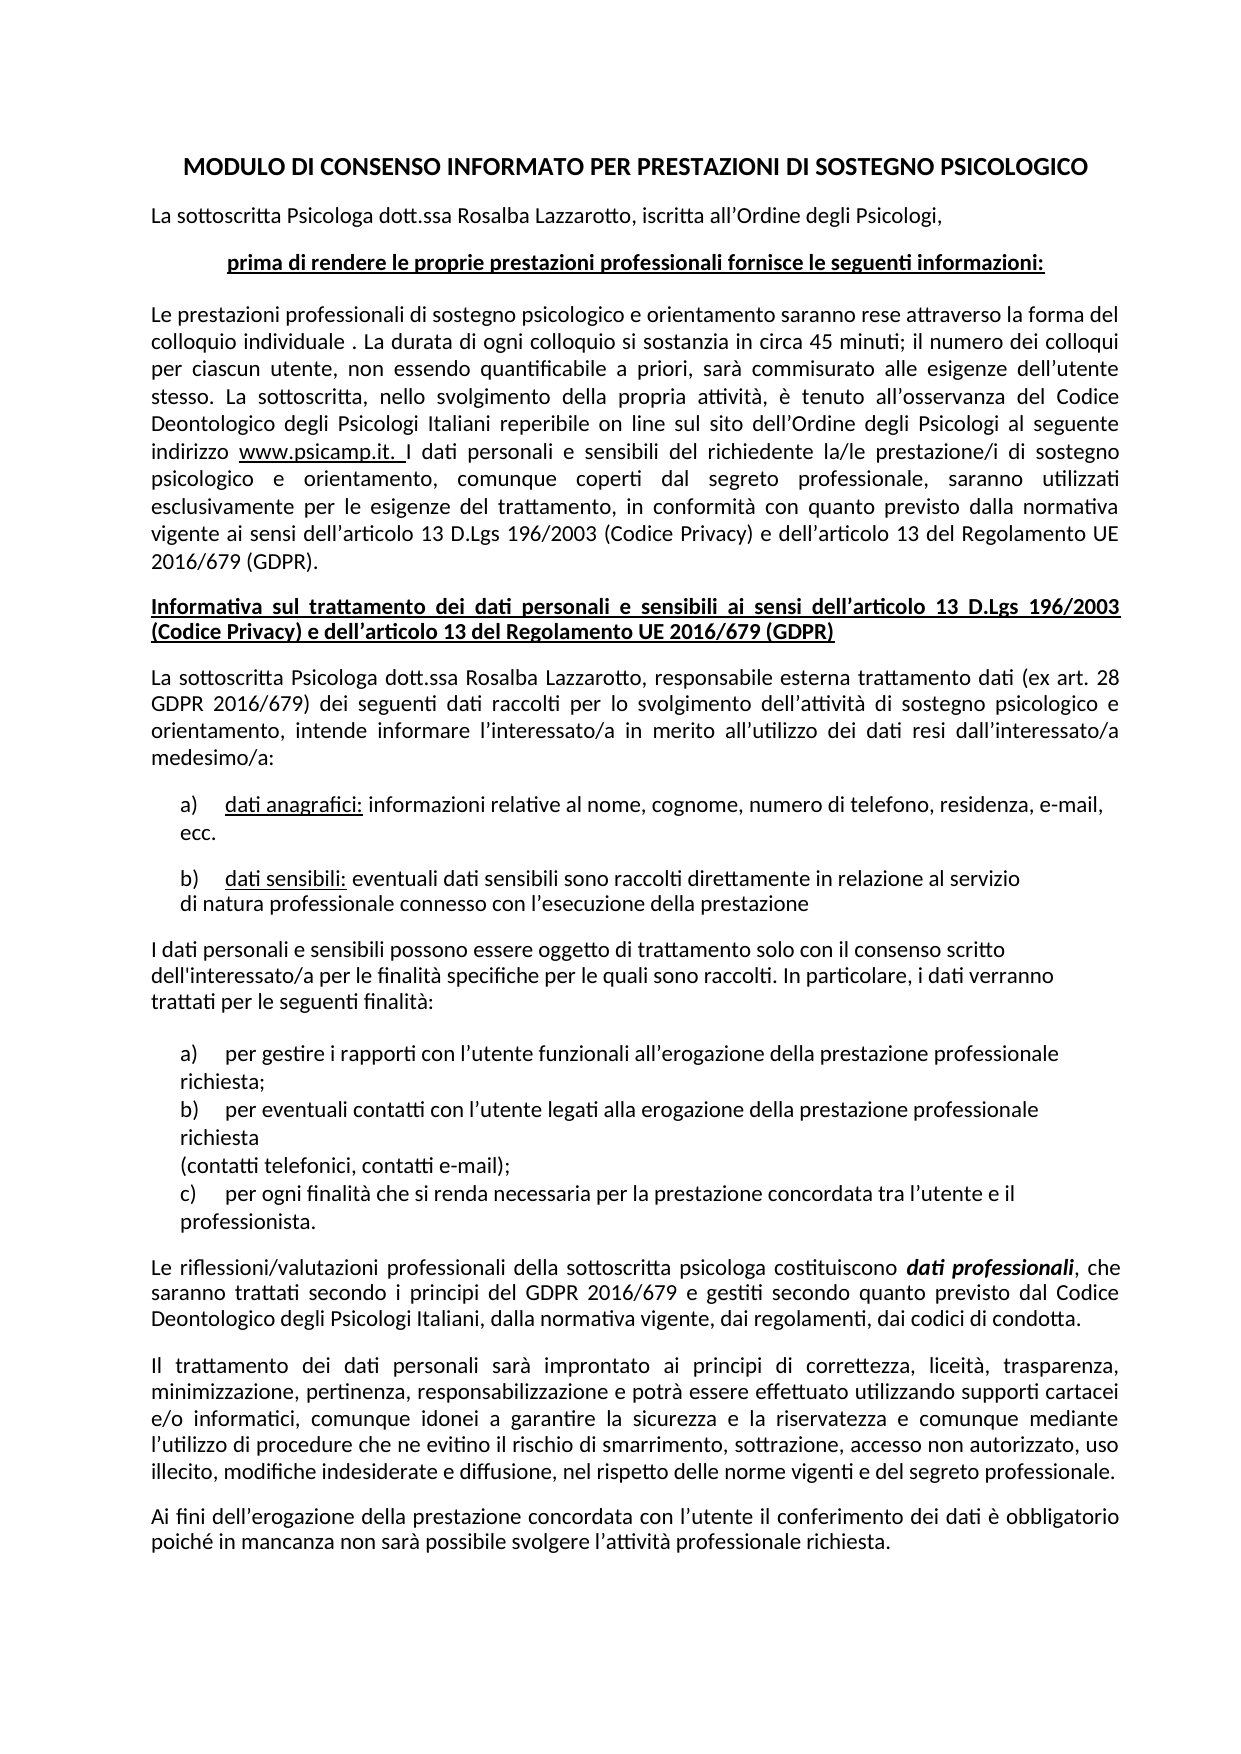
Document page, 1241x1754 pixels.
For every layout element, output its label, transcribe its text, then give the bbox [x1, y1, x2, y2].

text Informativa sul trattamento dei dati personali e sensibili ai sensi dell’articolo 13 D.Lgs 196/2003 (Codice Privacy) e dell’articolo 13 del Regolamento UE 2016/679 (GDPR) [151, 594, 1121, 616]
text Ai fini dell’erogazione della prestazione concordata con l’utente il conferimento dei dati è obbligatorio poiché in mancanza non sarà possibile svolgere l’attività professionale richiesta. [151, 1504, 1121, 1555]
text Le riflessioni/valutazioni professionali della sottoscritta psicologa costituiscono dati professionali, che saranno trattati secondo i principi del GDPR 2016/679 e gestiti secondo quanto previsto dal Codice Deontologico degli Psicologi Italiani, dalla normativa vigente, dai regolamenti, dai codici di condotta. [151, 1254, 1121, 1333]
list per gestire i rapporti con l’utente funzionali all’erogazione della prestazione professionale richiesta; [180, 1039, 1121, 1095]
list per ogni finalità che si renda necessaria per la prestazione concordata tra l’utente e il professionista. [180, 1179, 1121, 1235]
text MODULO DI CONSENSO INFORMATO PER PRESTAZIONI DI SOSTEGNO PSICOLOGICO [150, 150, 1121, 182]
text prima di rendere le proprie prestazioni professionali fornisce le seguenti informazioni: [150, 248, 1121, 276]
text Informativa sul trattamento dei dati personali e sensibili ai sensi dell’articolo 13 D.Lgs 196/2003 (Codice Privacy) e dell’articolo 13 del Regolamento UE 2016/679 (GDPR) [151, 618, 1121, 645]
list per eventuali contatti con l’utente legati alla erogazione della prestazione professionale richiesta [180, 1095, 1121, 1151]
text (contatti telefonici, contatti e-mail); [180, 1151, 1121, 1179]
text Le prestazioni professionali di sostegno psicologico e orientamento saranno rese attraverso la forma del colloquio individuale . La durata di ogni colloquio si sostanzia in circa 45 minuti; il numero dei colloqui per ciascun utente, non essendo quantificabile a priori, sarà commisurato alle esigenze dell’utente stesso. La sottoscritta, nello svolgimento della propria attività, è tenuto all’osservanza del Codice Deontologico degli Psicologi Italiani reperibile on line sul sito dell’Ordine degli Psicologi al seguente indirizzo www.psicamp.it. I dati personali e sensibili del richiedente la/le prestazione/i di sostegno psicologico e orientamento, comunque coperti dal segreto professionale, saranno utilizzati esclusivamente per le esigenze del trattamento, in conformità con quanto previsto dalla normativa vigente ai sensi dell’articolo 13 D.Lgs 196/2003 (Codice Privacy) e dell’articolo 13 del Regolamento UE 2016/679 (GDPR). [151, 300, 1121, 575]
list dati sensibili: eventuali dati sensibili sono raccolti direttamente in relazione al servizio di natura professionale connesso con l’esecuzione della prestazione [180, 866, 1033, 917]
text I dati personali e sensibili possono essere oggetto di trattamento solo con il consenso scritto dell'interessato/a per le finalità specifiche per le quali sono raccolti. In particolare, i dati verranno trattati per le seguenti finalità: [151, 937, 1121, 1015]
list dati anagrafici: informazioni relative al nome, cognome, numero di telefono, residenza, e-mail, ecc. [180, 790, 1121, 846]
text Il trattamento dei dati personali sarà improntato ai principi di correttezza, liceità, trasparenza, minimizzazione, pertinenza, responsabilizzazione e potrà essere effettuato utilizzando supporti cartacei e/o informatici, comunque idonei a garantire la sicurezza e la riservatezza e comunque mediante l’utilizzo di procedure che ne evitino il rischio di smarrimento, sottrazione, accesso non autorizzato, uso illecito, modifiche indesiderate e diffusione, nel rispetto delle norme vigenti e del segreto professionale. [151, 1352, 1121, 1485]
text La sottoscritta Psicologa dott.ssa Rosalba Lazzarotto, iscritta all’Ordine degli Psicologi, [151, 201, 1121, 229]
text La sottoscritta Psicologa dott.ssa Rosalba Lazzarotto, responsabile esterna trattamento dati (ex art. 28 GDPR 2016/679) dei seguenti dati raccolti per lo svolgimento dell’attività di sostegno psicologico e orientamento, intende informare l’interessato/a in merito all’utilizzo dei dati resi dall’interessato/a medesimo/a: [151, 664, 1121, 771]
